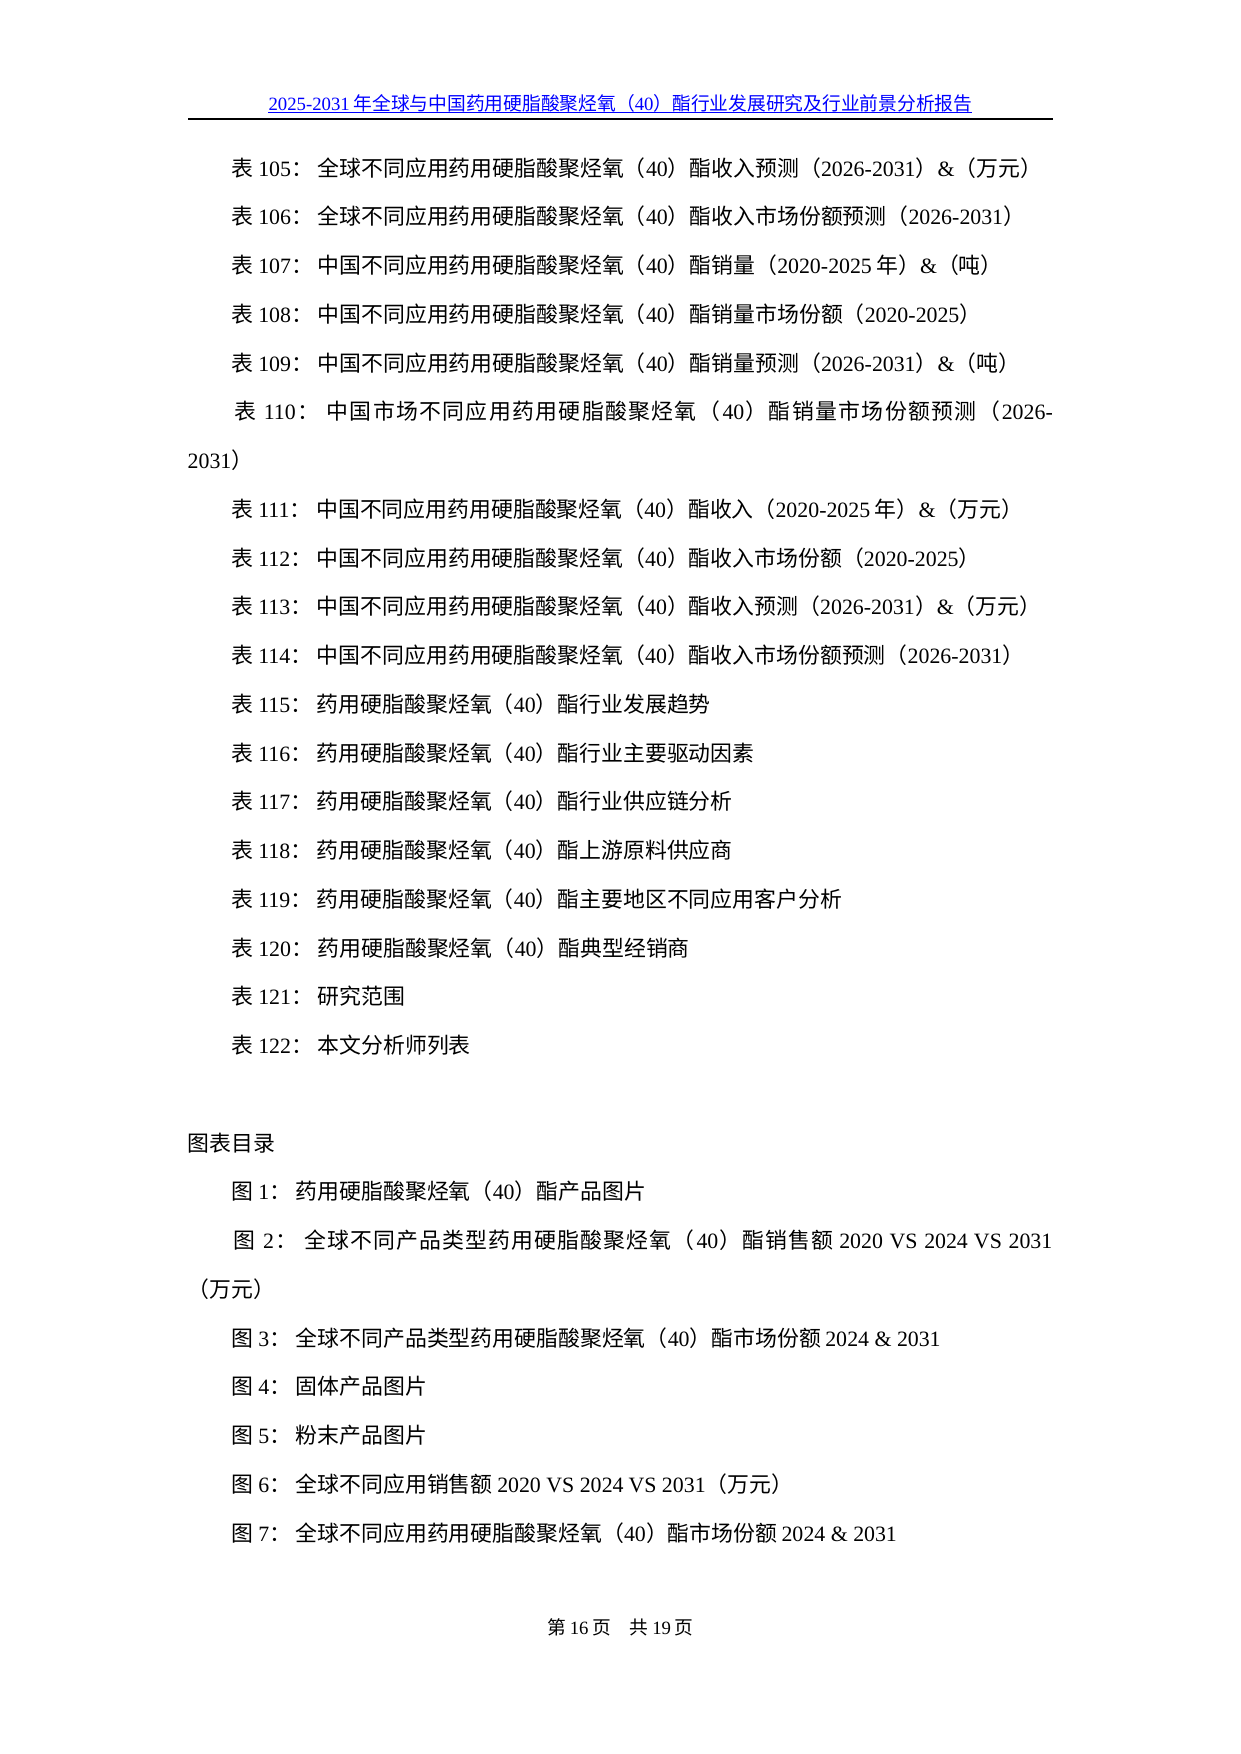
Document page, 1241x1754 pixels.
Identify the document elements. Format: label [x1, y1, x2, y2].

text [187, 150, 1053, 1548]
